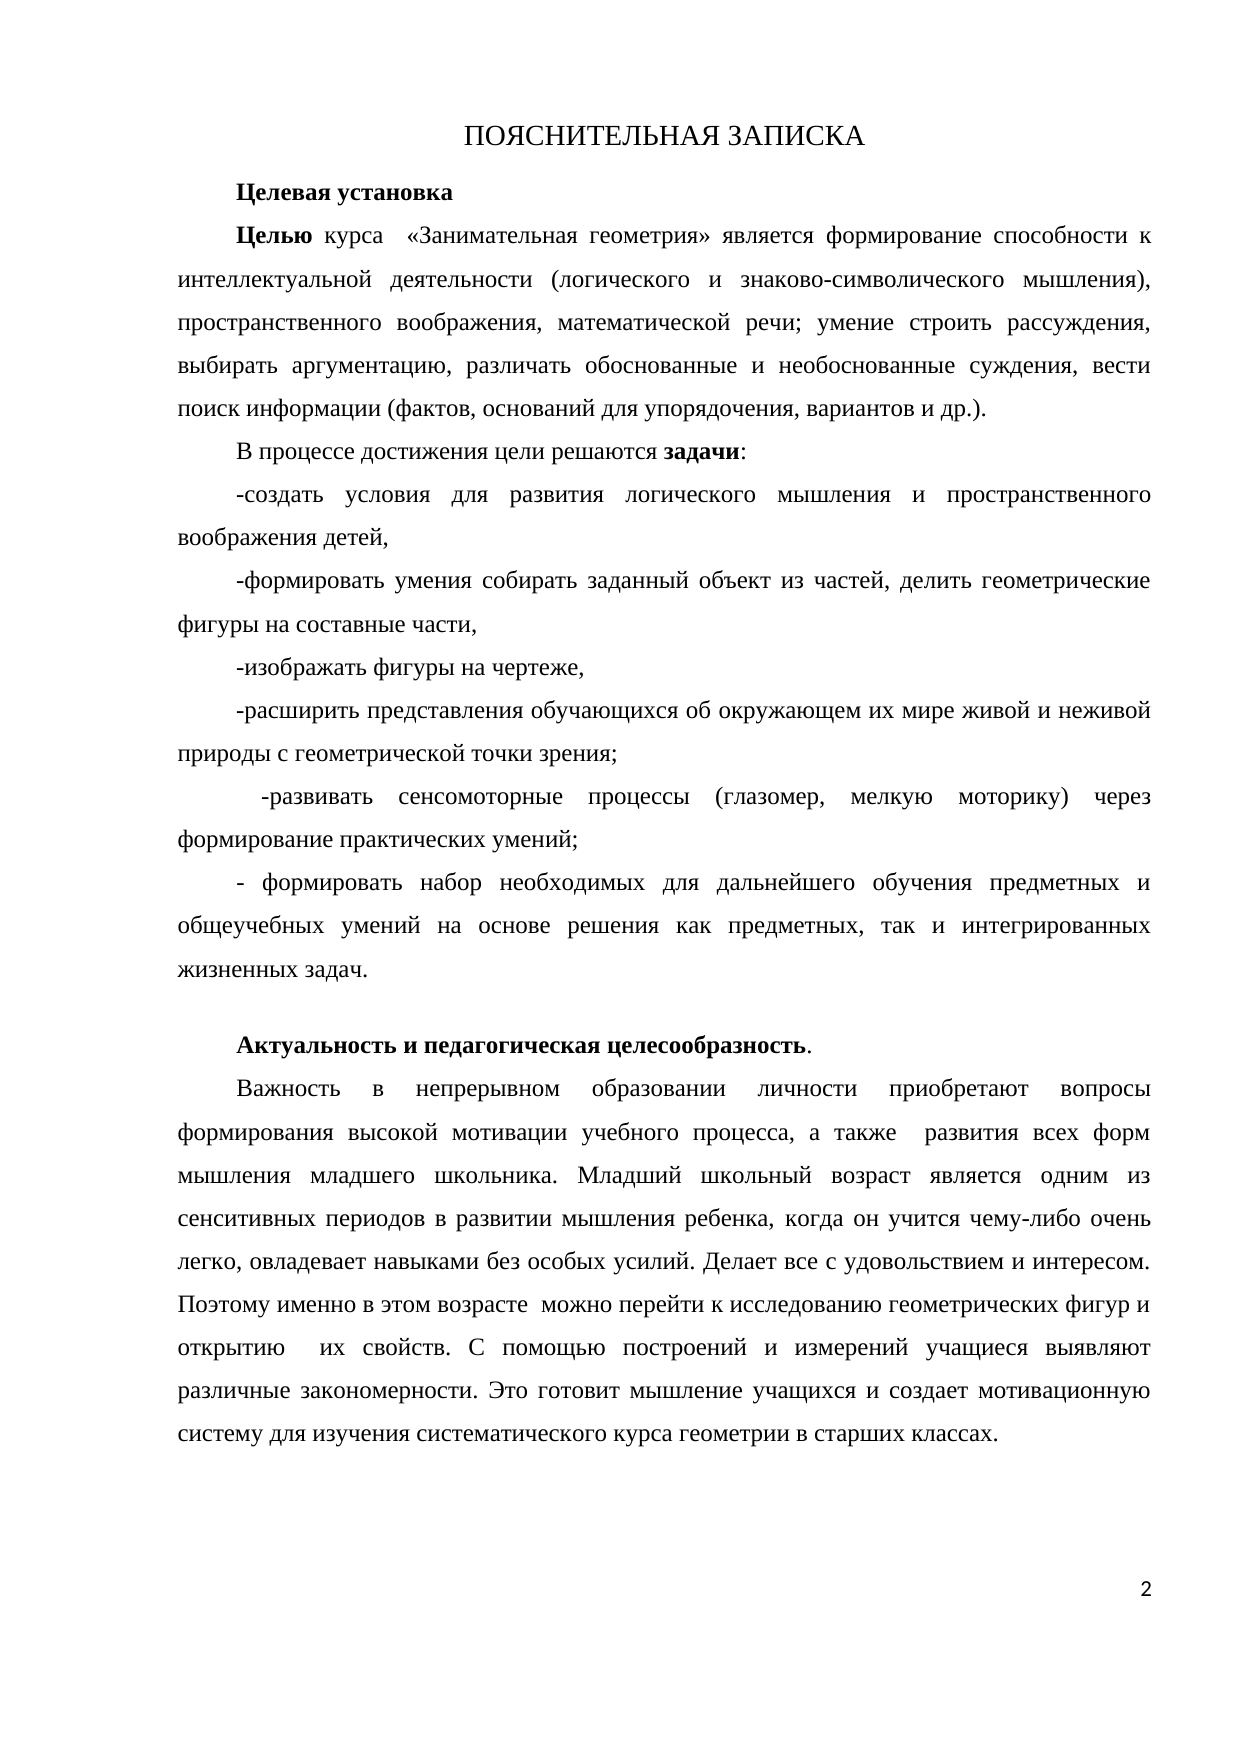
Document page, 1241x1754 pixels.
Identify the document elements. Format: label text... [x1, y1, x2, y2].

text В процессе достижения цели решаются задачи: [177, 436, 1152, 465]
text Важность в непрерывном образовании личности приобретают вопросы формирования высокой мотивации учебного процесса, а также развития всех форм мышления младшего школьника. Младший школьный возраст является одним из сенситивных периодов в развитии мышления ребенка, когда он учится чему-либо очень легко, овладевает навыками без особых усилий. Делает все с удовольствием и интересом. Поэтому именно в этом возрасте можно перейти к исследованию геометрических фигур и открытию их свойств. С помощью построений и измерений учащиеся выявляют различные закономерности. Это готовит мышление учащихся и создает мотивационную систему для изучения систематического курса геометрии в старших классах. [177, 1073, 1152, 1447]
text -развивать сенсомоторные процессы (глазомер, мелкую моторику) через формирование практических умений; [177, 781, 1152, 853]
text ПОЯСНИТЕЛЬНАЯ ЗАПИСКА [177, 118, 1152, 152]
text Целевая установка [177, 177, 1152, 206]
text -изображать фигуры на чертеже, [177, 652, 1152, 681]
text -создать условия для развития логического мышления и пространственного воображения детей, [177, 479, 1152, 551]
text - формировать набор необходимых для дальнейшего обучения предметных и общеучебных умений на основе решения как предметных, так и интегрированных жизненных задач. [177, 867, 1152, 982]
text Актуальность и педагогическая целесообразность. [177, 1030, 1152, 1059]
text -формировать умения собирать заданный объект из частей, делить геометрические фигуры на составные части, [177, 566, 1152, 637]
text -расширить представления обучающихся об окружающем их мире живой и неживой природы с геометрической точки зрения; [177, 695, 1152, 767]
text Целью курса «Занимательная геометрия» является формирование способности к интеллектуальной деятельности (логического и знаково-символического мышления), пространственного воображения, математической речи; умение строить рассуждения, выбирать аргументацию, различать обоснованные и необоснованные суждения, вести поиск информации (фактов, оснований для упорядочения, вариантов и др.). [177, 221, 1152, 422]
